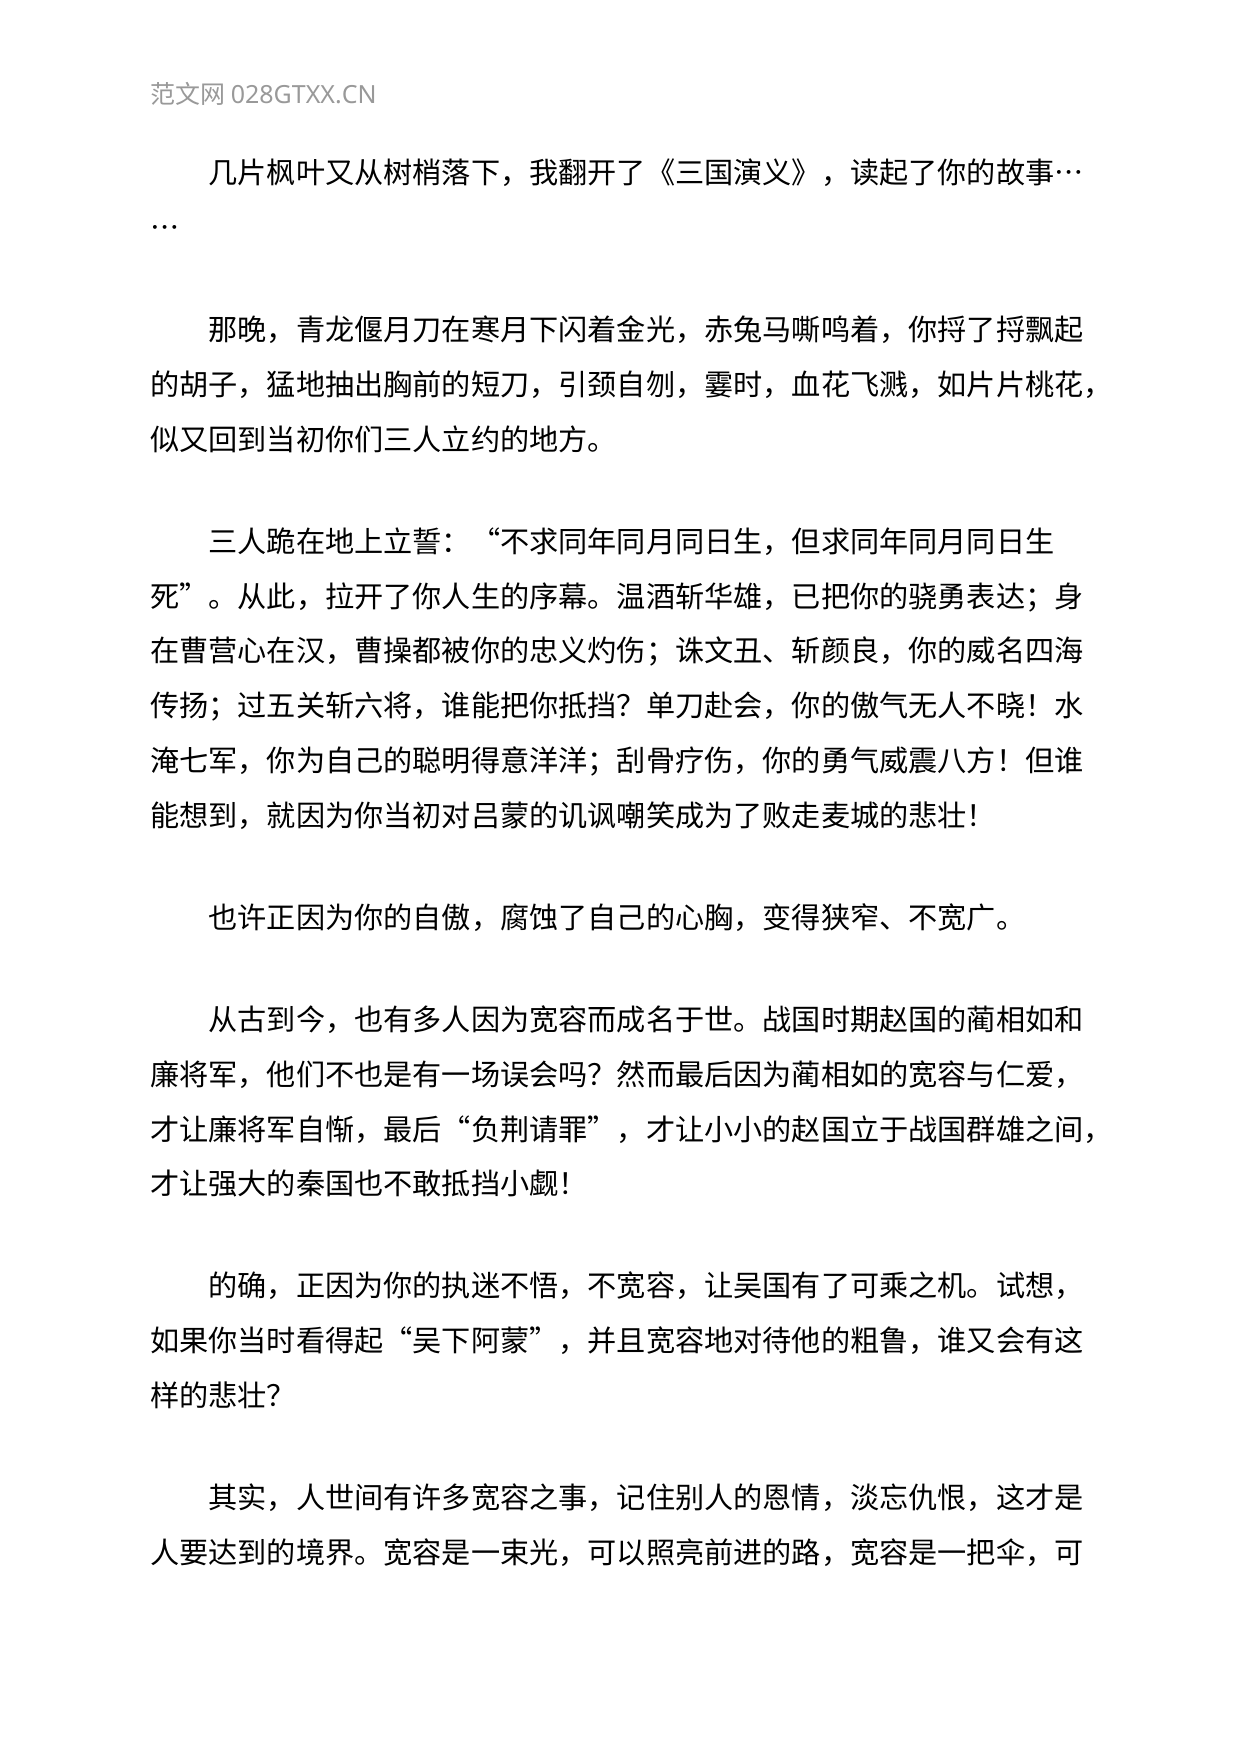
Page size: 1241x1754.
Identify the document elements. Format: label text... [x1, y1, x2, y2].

text 几片枫叶又从树梢落下，我翻开了《三国演义》，读起了你的故事…… [150, 150, 1090, 247]
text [150, 1474, 1090, 1571]
text 也许正因为你的自傲，腐蚀了自己的心胸，变得狭窄、不宽广。 [150, 894, 1090, 937]
text 那晚，青龙偃月刀在寒月下闪着金光，赤兔马嘶鸣着，你捋了捋飘起的胡子，猛地抽出胸前的短刀，引颈自刎，霎时，血花飞溅，如片片桃花，似又回到当初你们三人立约的地方。 [150, 307, 1090, 459]
text 从古到今，也有多人因为宽容而成名于世。战国时期赵国的蔺相如和廉将军，他们不也是有一场误会吗？然而最后因为蔺相如的宽容与仁爱，才让廉将军自惭，最后“负荆请罪”，才让小小的赵国立于战国群雄之间，才让强大的秦国也不敢抵挡小觑！ [150, 996, 1090, 1203]
text 三人跪在地上立誓：“不求同年同月同日生，但求同年同月同日生死”。从此，拉开了你人生的序幕。温酒斩华雄，已把你的骁勇表达；身在曹营心在汉，曹操都被你的忠义灼伤；诛文丑、斩颜良，你的威名四海传扬；过五关斩六将，谁能把你抵挡？单刀赴会，你的傲气无人不晓！水淹七军，你为自己的聪明得意洋洋；刮骨疗伤，你的勇气威震八方！但谁能想到，就因为你当初对吕蒙的讥讽嘲笑成为了败走麦城的悲壮！ [150, 518, 1090, 835]
text 的确，正因为你的执迷不悟，不宽容，让吴国有了可乘之机。试想，如果你当时看得起“吴下阿蒙”，并且宽容地对待他的粗鲁，谁又会有这样的悲壮？ [150, 1263, 1090, 1415]
